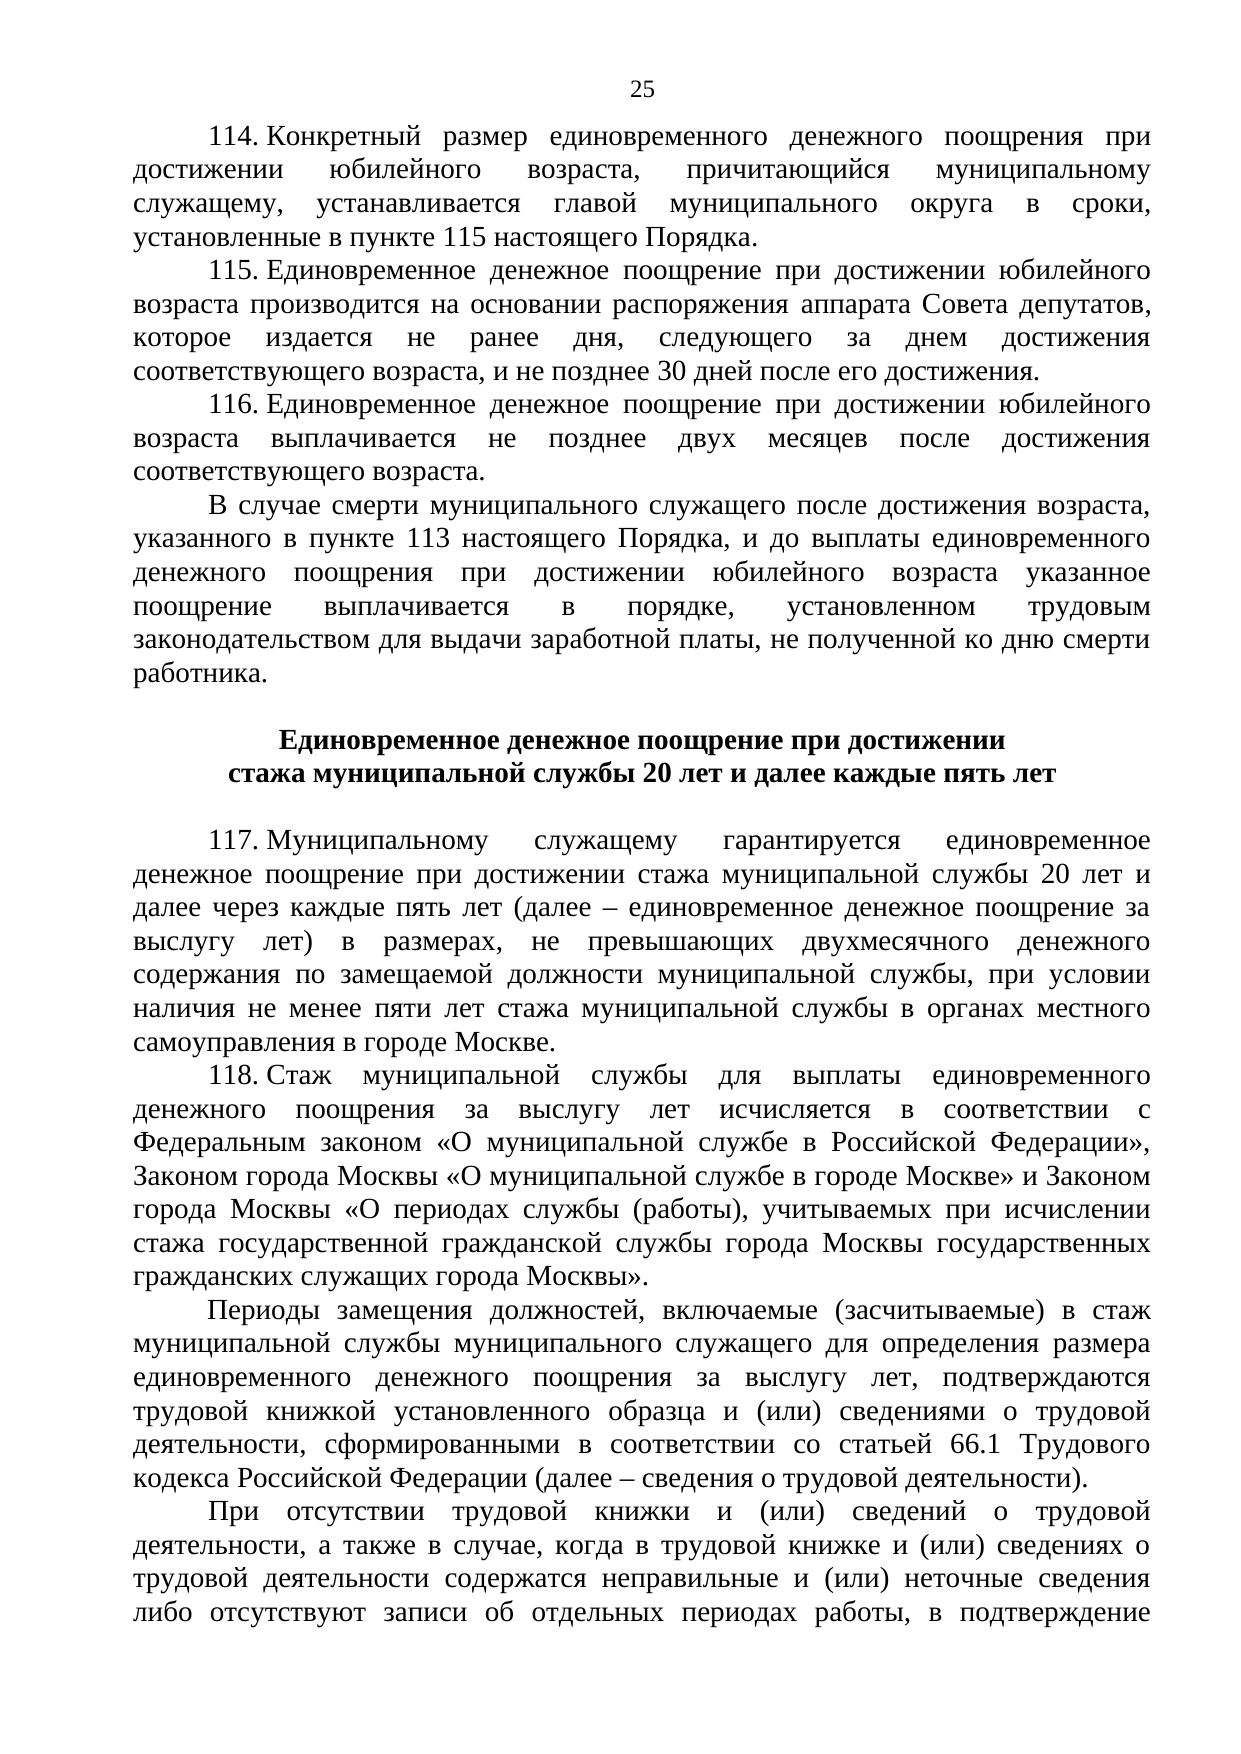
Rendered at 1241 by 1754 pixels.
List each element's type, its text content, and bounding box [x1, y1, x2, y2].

text Периоды замещения должностей, включаемые (засчитываемые) в стаж муниципальной службы муниципального служащего для определения размера единовременного денежного поощрения за выслугу лет, подтверждаются трудовой книжкой установленного образца и (или) сведениями о трудовой деятельности, сформированными в соответствии со статьей 66.1 Трудового кодекса Российской Федерации (далее – сведения о трудовой деятельности). [133, 1292, 1152, 1493]
text Единовременное денежное поощрение при достижении [133, 722, 1152, 755]
text 114. Конкретный размер единовременного денежного поощрения при достижении юбилейного возраста, причитающийся муниципальному служащему, устанавливается главой муниципального округа в сроки, установленные в пункте 115 настоящего Порядка. [133, 118, 1152, 252]
text 118. Стаж муниципальной службы для выплаты единовременного денежного поощрения за выслугу лет исчисляется в соответствии с Федеральным законом «О муниципальной службе в Российской Федерации», Законом города Москвы «О муниципальной службе в городе Москве» и Законом города Москвы «О периодах службы (работы), учитываемых при исчислении стажа государственной гражданской службы города Москвы государственных гражданских служащих города Москвы». [133, 1057, 1152, 1292]
text 115. Единовременное денежное поощрение при достижении юбилейного возраста производится на основании распоряжения аппарата Совета депутатов, которое издается не ранее дня, следующего за днем достижения соответствующего возраста, и не позднее 30 дней после его достижения. [133, 252, 1152, 386]
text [133, 1493, 1152, 1627]
text 116. Единовременное денежное поощрение при достижении юбилейного возраста выплачивается не позднее двух месяцев после достижения соответствующего возраста. [133, 386, 1152, 487]
text В случае смерти муниципального служащего после достижения возраста, указанного в пункте 113 настоящего Порядка, и до выплаты единовременного денежного поощрения при достижении юбилейного возраста указанное поощрение выплачивается в порядке, установленном трудовым законодательством для выдачи заработной платы, не полученной ко дню смерти работника. [133, 487, 1152, 688]
text стажа муниципальной службы 20 лет и далее каждые пять лет [133, 755, 1152, 789]
text 117. Муниципальному служащему гарантируется единовременное денежное поощрение при достижении стажа муниципальной службы 20 лет и далее через каждые пять лет (далее – единовременное денежное поощрение за выслугу лет) в размерах, не превышающих двухмесячного денежного содержания по замещаемой должности муниципальной службы, при условии наличия не менее пяти лет стажа муниципальной службы в органах местного самоуправления в городе Москве. [133, 822, 1152, 1057]
